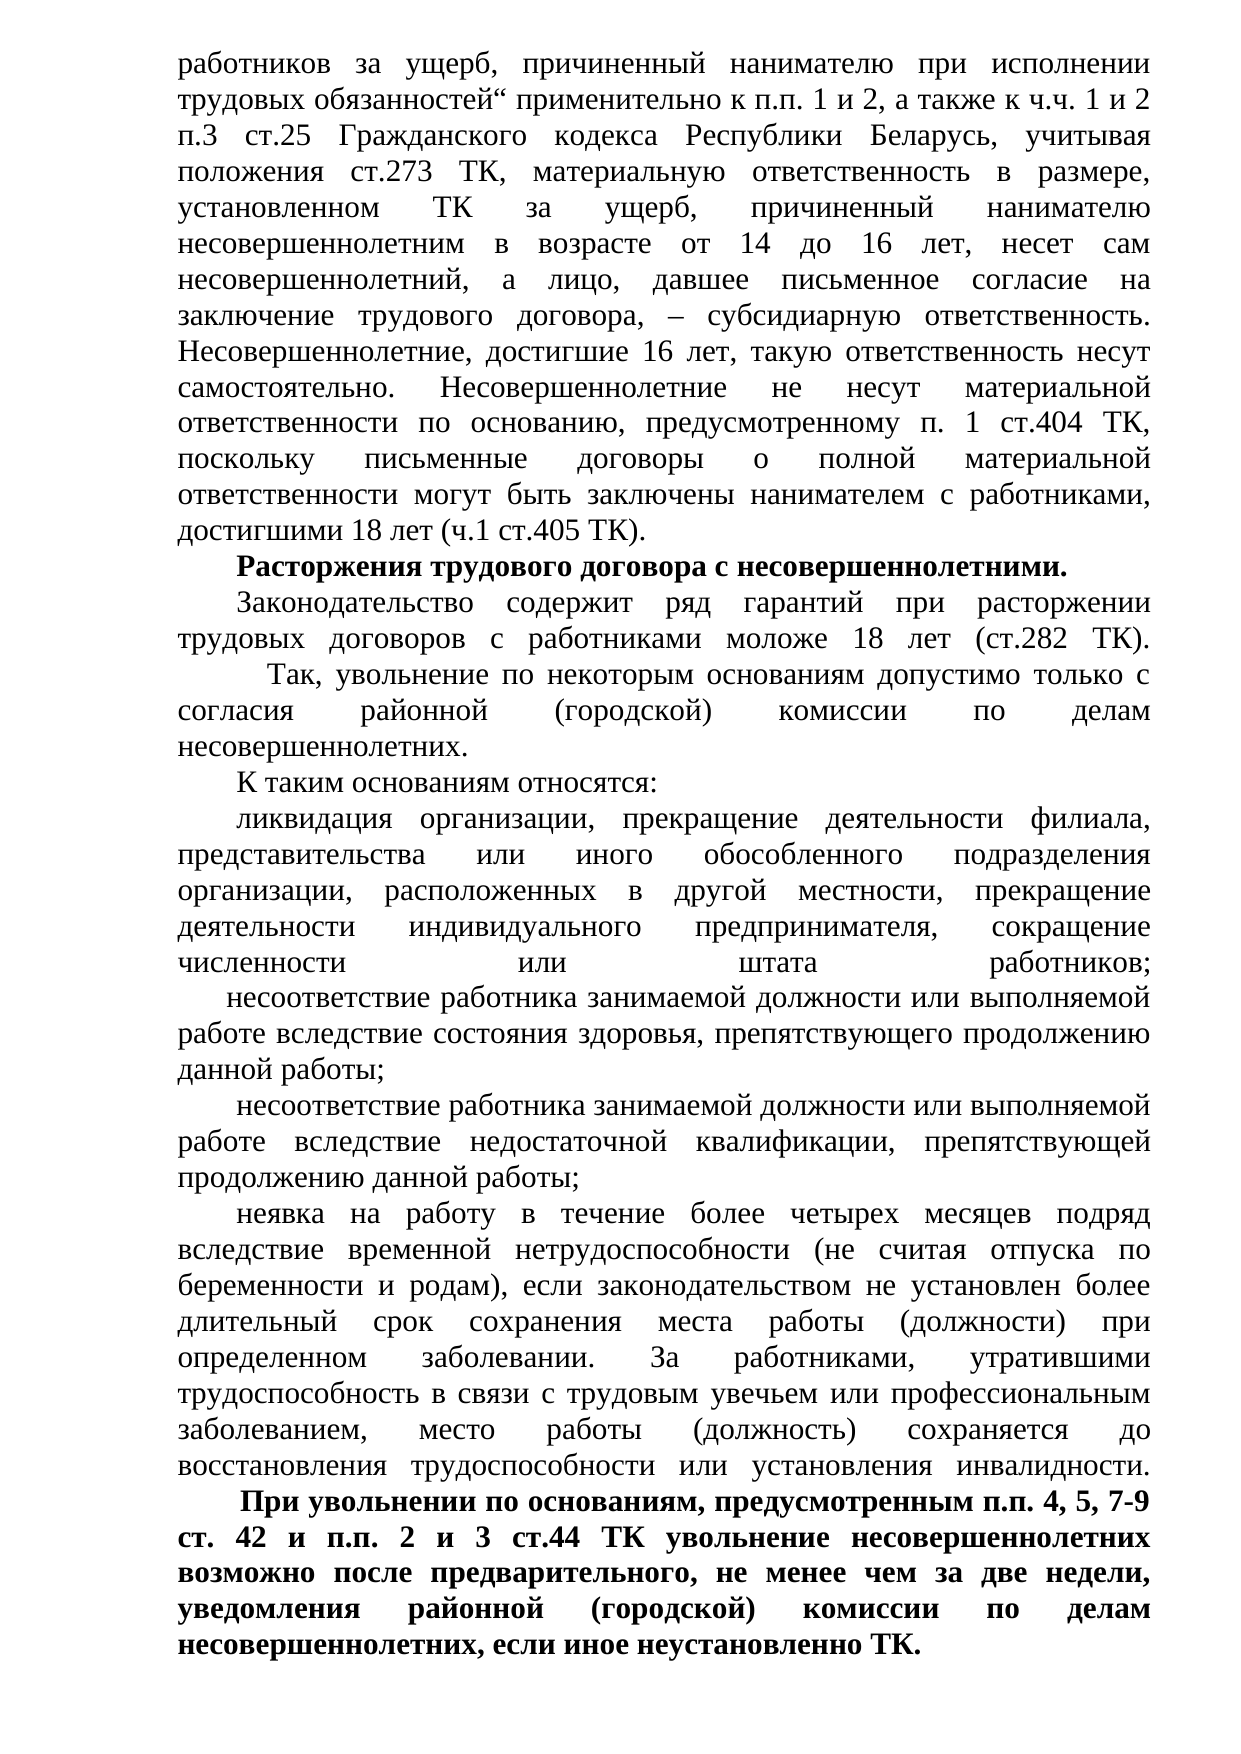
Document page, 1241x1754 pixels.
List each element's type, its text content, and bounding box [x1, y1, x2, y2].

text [177, 44, 1152, 547]
text неявка на работу в течение более четырех месяцев подряд вследствие временной нетрудоспособности (не считая отпуска по беременности и родам), если законодательством не установлен более длительный срок сохранения места работы (должности) при определенном заболевании. За работниками, утратившими трудоспособность в связи с трудовым увечьем или профессиональным заболеванием, место работы (должность) сохраняется до восстановления трудоспособности или установления инвалидности. При увольнении по основаниям, предусмотренным п.п. 4, 5, 7-9 ст. 42 и п.п. 2 и 3 ст.44 ТК увольнение несовершеннолетних возможно после предварительного, не менее чем за две недели, уведомления районной (городской) комиссии по делам несовершеннолетних, если иное неустановленно ТК. [177, 1194, 1152, 1662]
text несоответствие работника занимаемой должности или выполняемой работе вследствие недостаточной квалификации, препятствующей продолжению данной работы; [177, 1087, 1152, 1194]
text ликвидация организации, прекращение деятельности филиала, представительства или иного обособленного подразделения организации, расположенных в другой местности, прекращение деятельности индивидуального предпринимателя, сокращение численности или штата работников; несоответствие работника занимаемой должности или выполняемой работе вследствие состояния здоровья, препятствующего продолжению данной работы; [177, 799, 1152, 1087]
text Законодательство содержит ряд гарантий при расторжении трудовых договоров с работниками моложе 18 лет (ст.282 ТК). Так, увольнение по некоторым основаниям допустимо только с согласия районной (городской) комиссии по делам несовершеннолетних. [177, 583, 1152, 763]
text Расторжения трудового договора с несовершеннолетними. [177, 547, 1152, 583]
text К таким основаниям относятся: [177, 763, 1152, 799]
